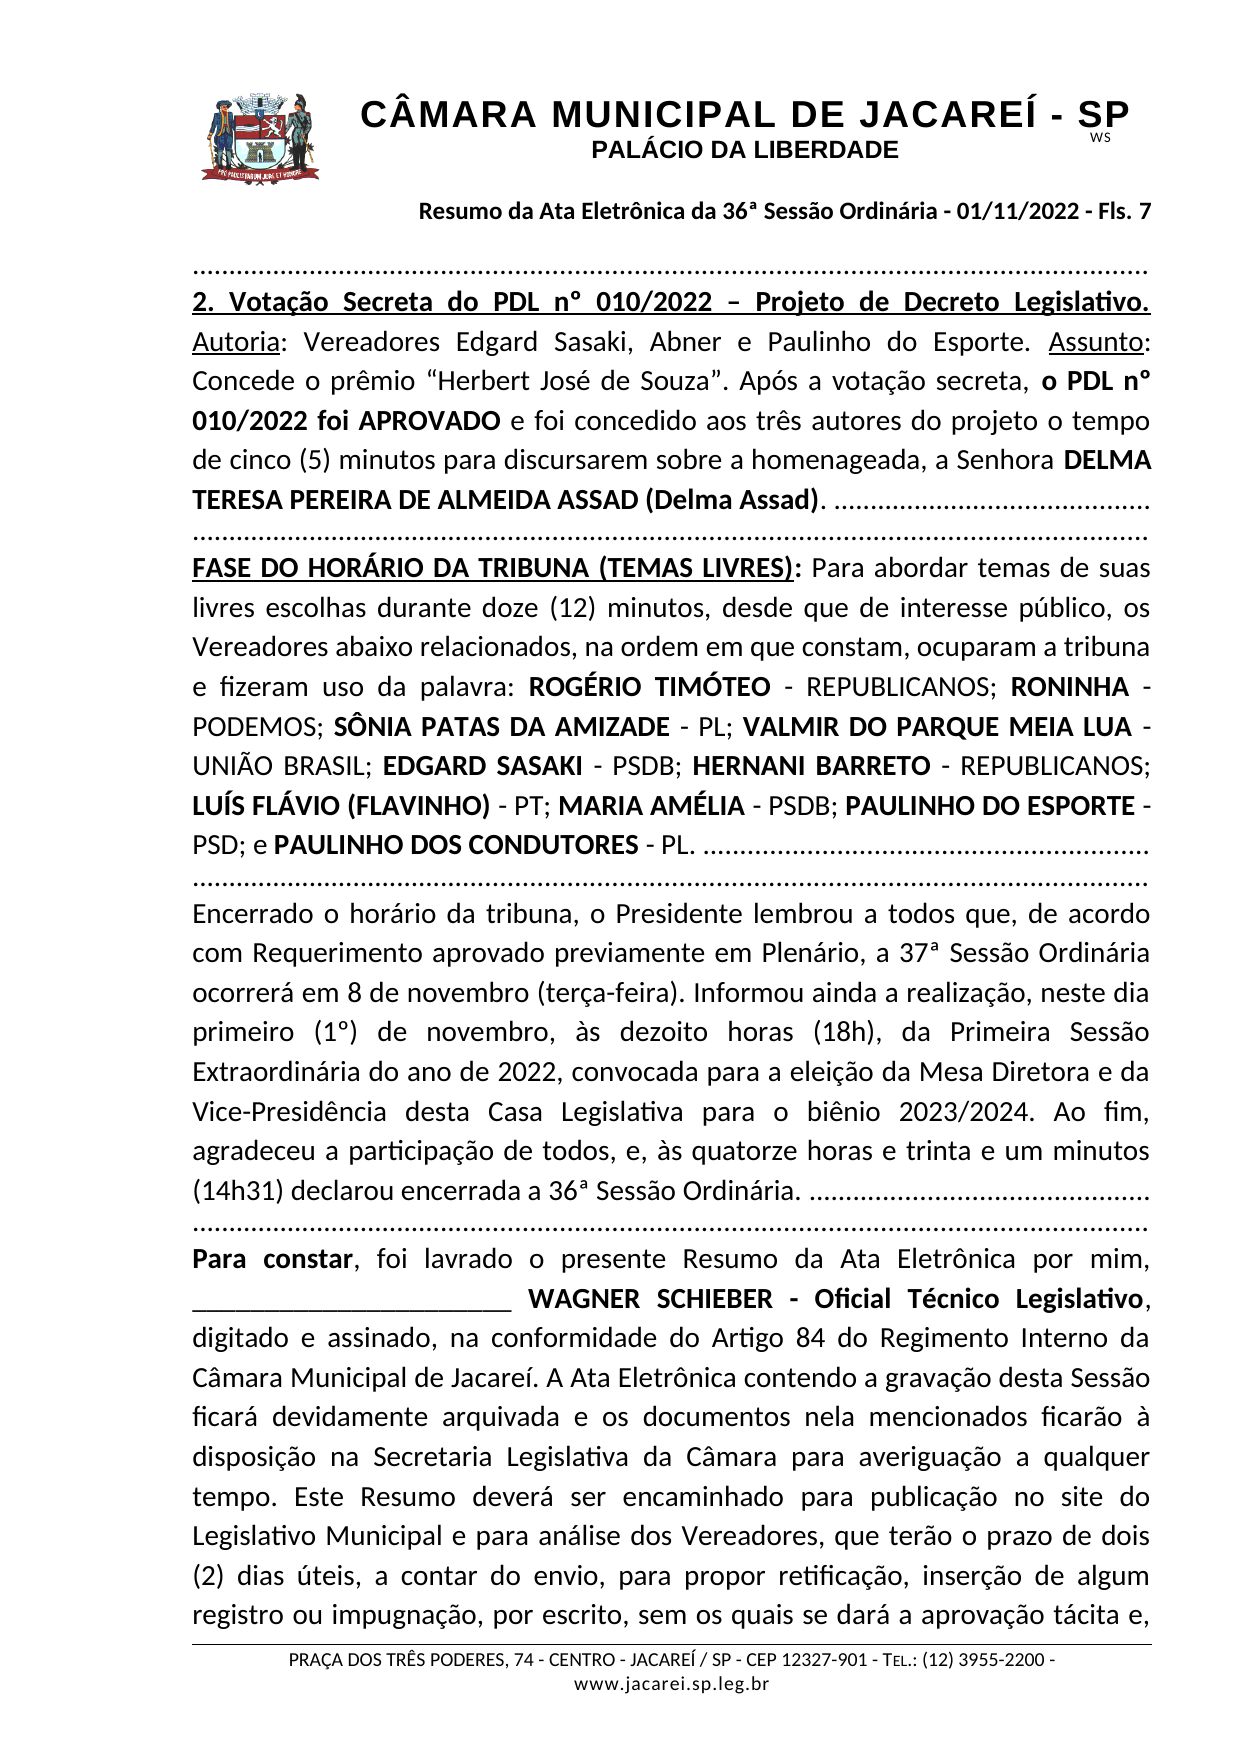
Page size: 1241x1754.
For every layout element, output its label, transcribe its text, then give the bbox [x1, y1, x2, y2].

text Encerrado o horário da tribuna, o Presidente lembrou a todos que, de acordo com Requerimento aprovado previamente em Plenário, a 37ª Sessão Ordinária ocorrerá em 8 de novembro (terça-feira). Informou ainda a realização, neste dia primeiro (1º) de novembro, às dezoito horas (18h), da Primeira Sessão Extraordinária do ano de 2022, convocada para a eleição da Mesa Diretora e da Vice-Presidência desta Casa Legislativa para o biênio 2023/2024. Ao fim, agradeceu a participação de todos, e, às quatorze horas e trinta e um minutos (14h31) declarou encerrada a 36ª Sessão Ordinária. [192, 891, 1152, 1208]
picture [201, 92, 320, 186]
text 2. Votação Secreta do PDL nº 010/2022 – Projeto de Decreto Legislativo. Autoria: Vereadores Edgard Sasaki, Abner e Paulinho do Esporte. Assunto: Concede o prêmio “Herbert José de Souza”. Após a votação secreta, o PDL nº 010/2022 foi APROVADO e foi concedido aos três autores do projeto o tempo de cinco (5) minutos para discursarem sobre a homenageada, a Senhora DELMA TERESA PEREIRA DE ALMEIDA ASSAD (Delma Assad). [192, 280, 1152, 517]
text FASE DO HORÁRIO DA TRIBUNA (TEMAS LIVRES): Para abordar temas de suas livres escolhas durante doze (12) minutos, desde que de interesse público, os Vereadores abaixo relacionados, na ordem em que constam, ocuparam a tribuna e fizeram uso da palavra: ROGÉRIO TIMÓTEO - REPUBLICANOS; RONINHA - PODEMOS; SÔNIA PATAS DA AMIZADE - PL; VALMIR DO PARQUE MEIA LUA - UNIÃO BRASIL; EDGARD SASAKI - PSDB; HERNANI BARRETO - REPUBLICANOS; LUÍS FLÁVIO (FLAVINHO) - PT; MARIA AMÉLIA - PSDB; PAULINHO DO ESPORTE - PSD; e PAULINHO DOS CONDUTORES - PL. [192, 546, 1152, 863]
